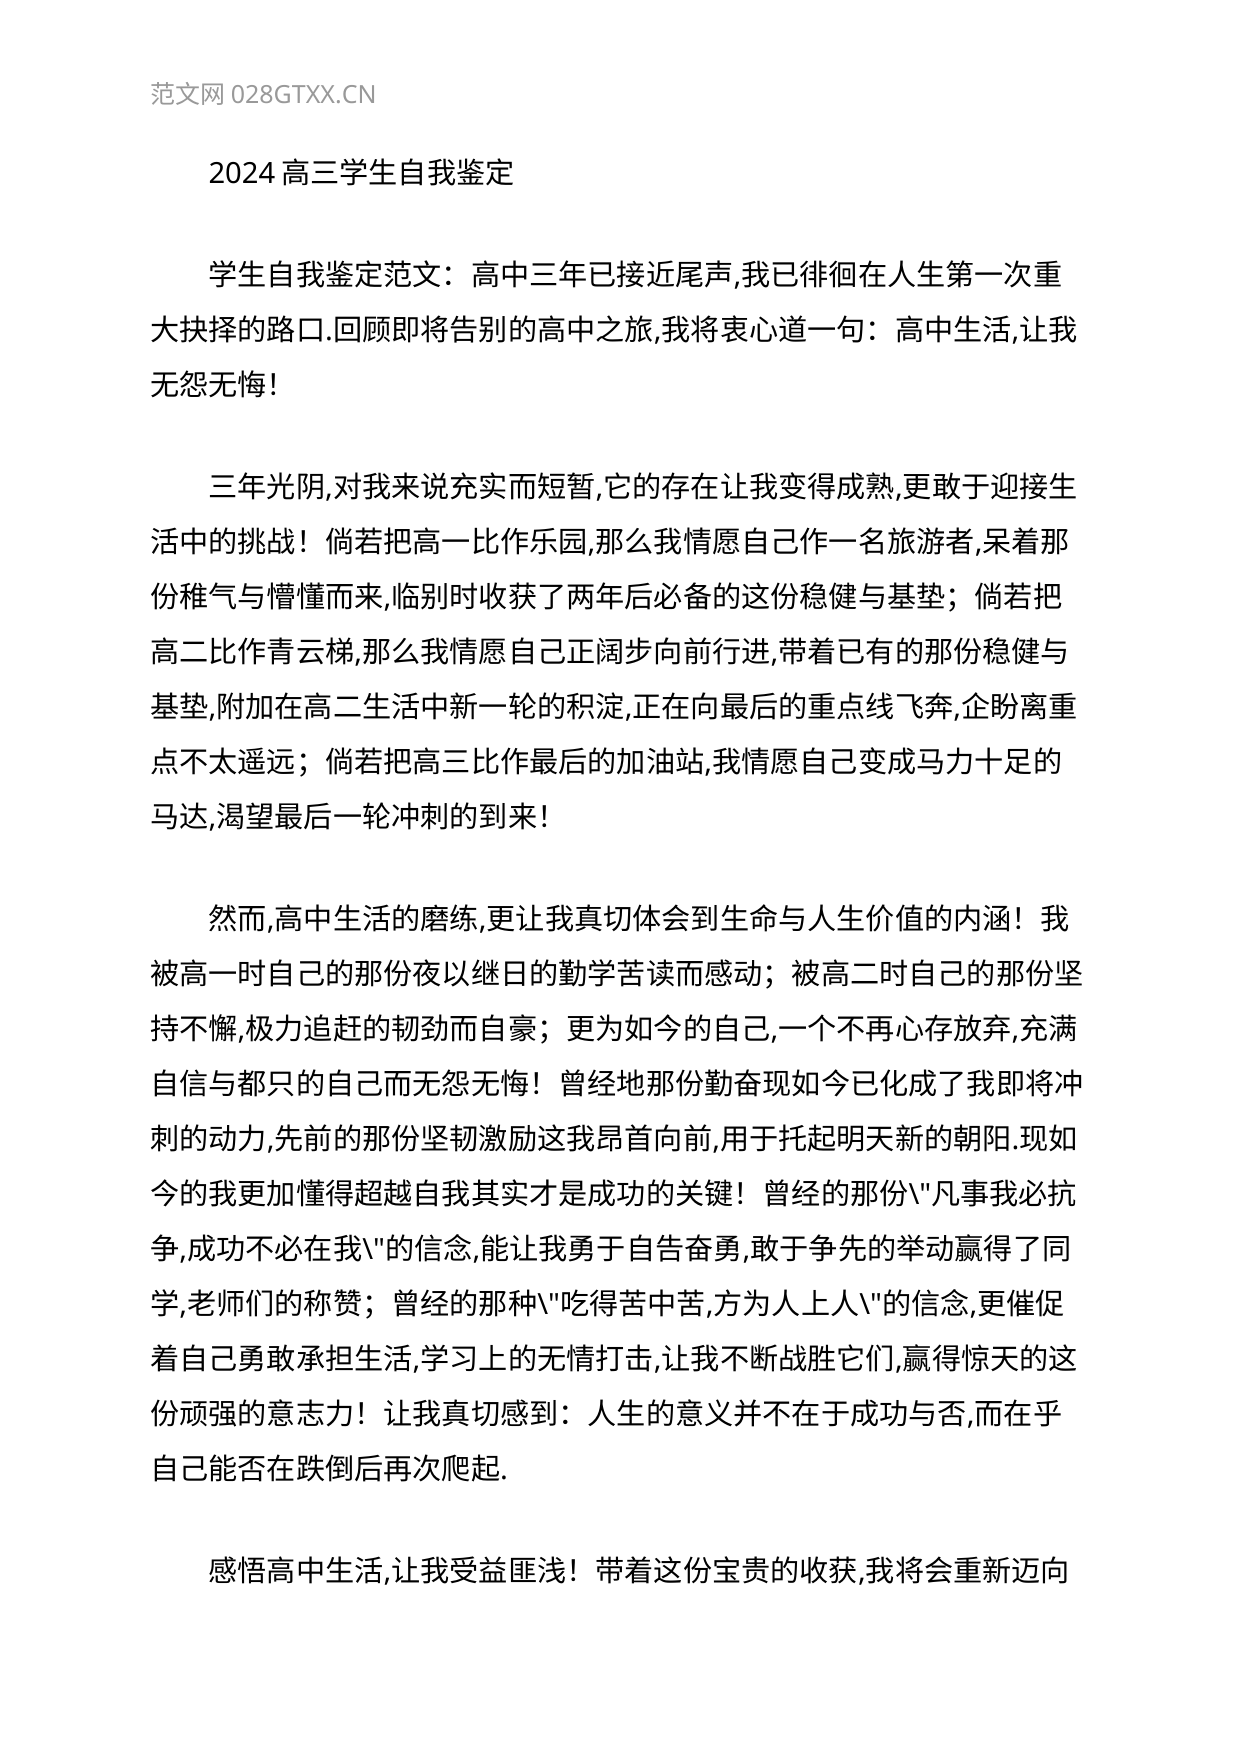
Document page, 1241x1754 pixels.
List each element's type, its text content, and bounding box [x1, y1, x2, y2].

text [150, 1547, 1090, 1590]
text 然而,高中生活的磨练,更让我真切体会到生命与人生价值的内涵！我被高一时自己的那份夜以继日的勤学苦读而感动；被高二时自己的那份坚持不懈,极力追赶的韧劲而自豪；更为如今的自己,一个不再心存放弃,充满自信与都只的自己而无怨无悔！曾经地那份勤奋现如今已化成了我即将冲刺的动力,先前的那份坚韧激励这我昂首向前,用于托起明天新的朝阳.现如今的我更加懂得超越自我其实才是成功的关键！曾经的那份\"凡事我必抗争,成功不必在我\"的信念,能让我勇于自告奋勇,敢于争先的举动赢得了同学,老师们的称赞；曾经的那种\"吃得苦中苦,方为人上人\"的信念,更催促着自己勇敢承担生活,学习上的无情打击,让我不断战胜它们,赢得惊天的这份顽强的意志力！让我真切感到：人生的意义并不在于成功与否,而在乎自己能否在跌倒后再次爬起. [150, 896, 1090, 1488]
text 2024高三学生自我鉴定 [150, 150, 1090, 192]
text 三年光阴,对我来说充实而短暂,它的存在让我变得成熟,更敢于迎接生活中的挑战！倘若把高一比作乐园,那么我情愿自己作一名旅游者,呆着那份稚气与懵懂而来,临别时收获了两年后必备的这份稳健与基垫；倘若把高二比作青云梯,那么我情愿自己正阔步向前行进,带着已有的那份稳健与基垫,附加在高二生活中新一轮的积淀,正在向最后的重点线飞奔,企盼离重点不太遥远；倘若把高三比作最后的加油站,我情愿自己变成马力十足的马达,渴望最后一轮冲刺的到来！ [150, 464, 1090, 836]
text 学生自我鉴定范文：高中三年已接近尾声,我已徘徊在人生第一次重大抉择的路口.回顾即将告别的高中之旅,我将衷心道一句：高中生活,让我无怨无悔！ [150, 252, 1090, 404]
